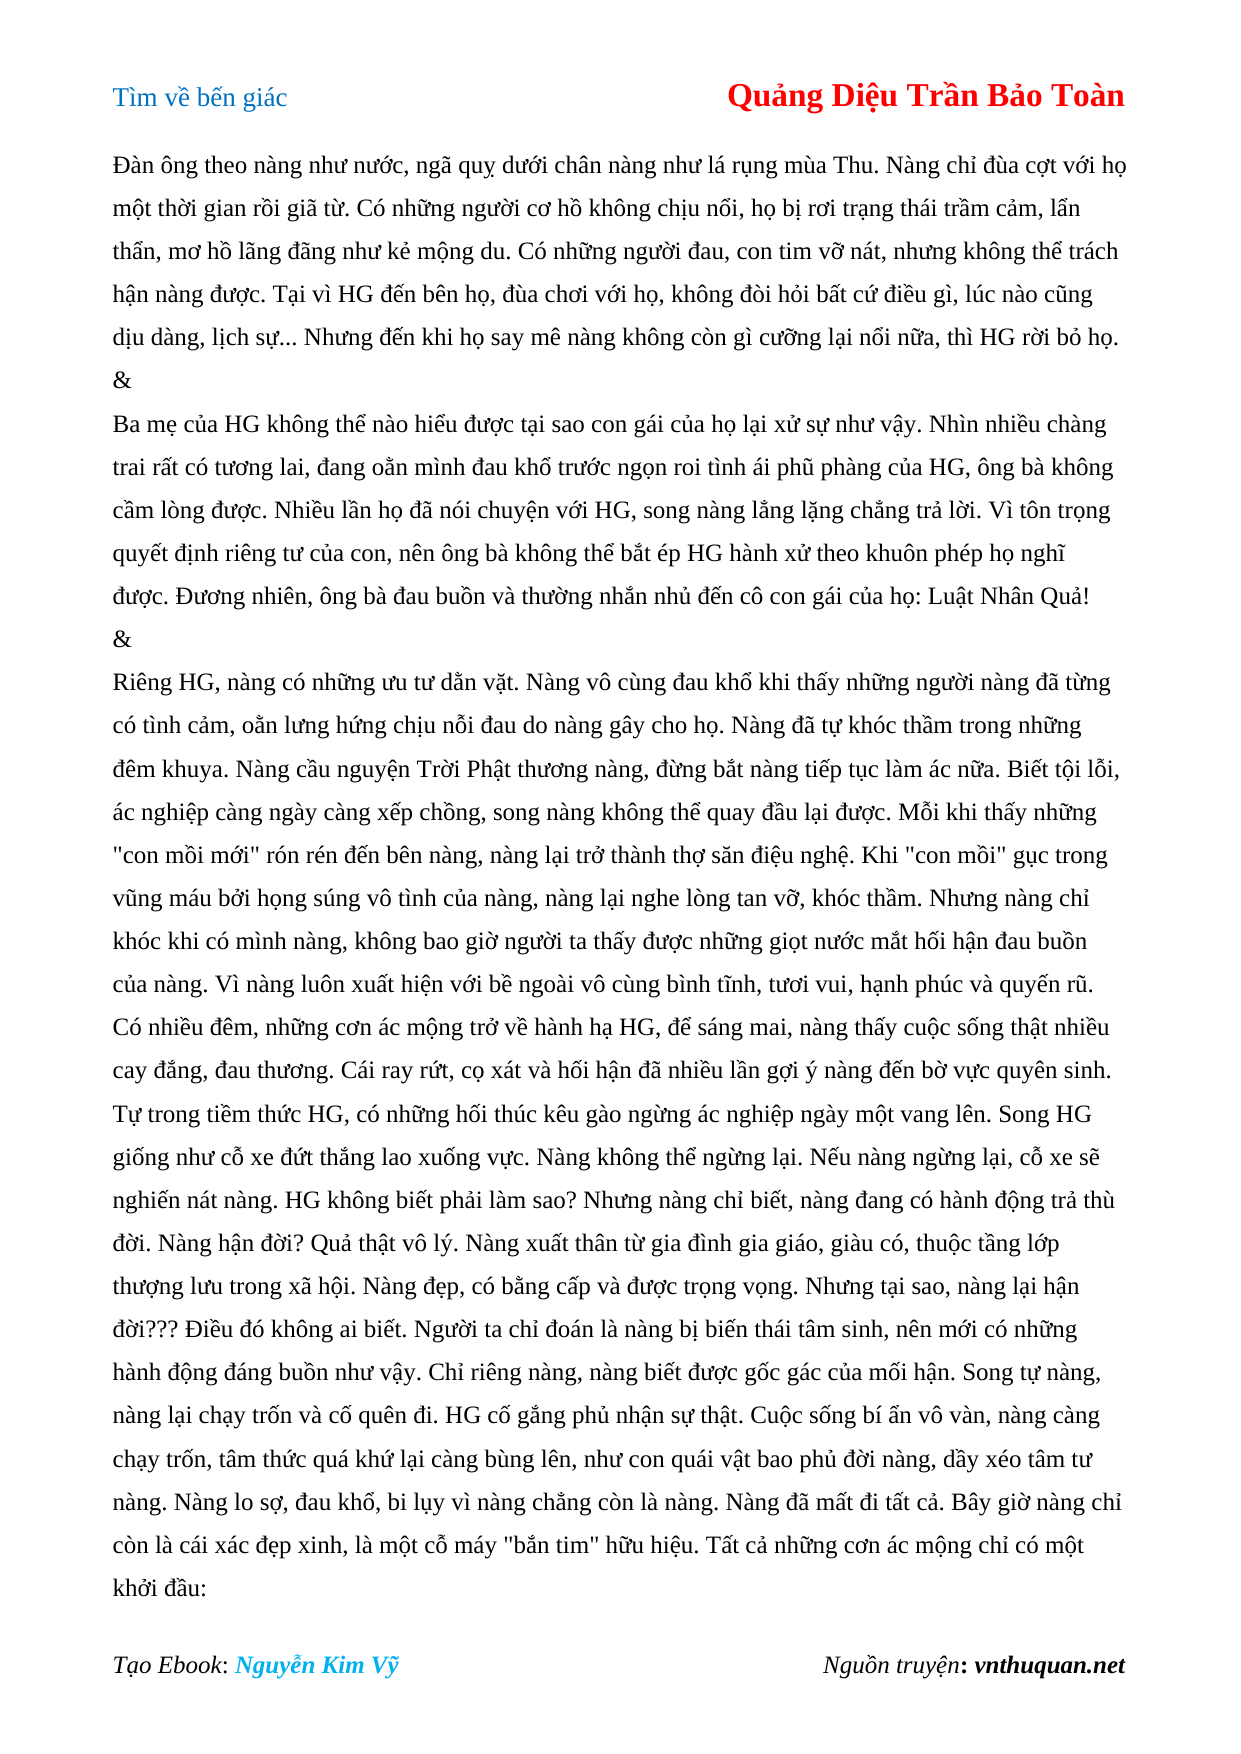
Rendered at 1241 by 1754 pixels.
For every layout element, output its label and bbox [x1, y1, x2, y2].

text [112, 150, 1128, 1602]
